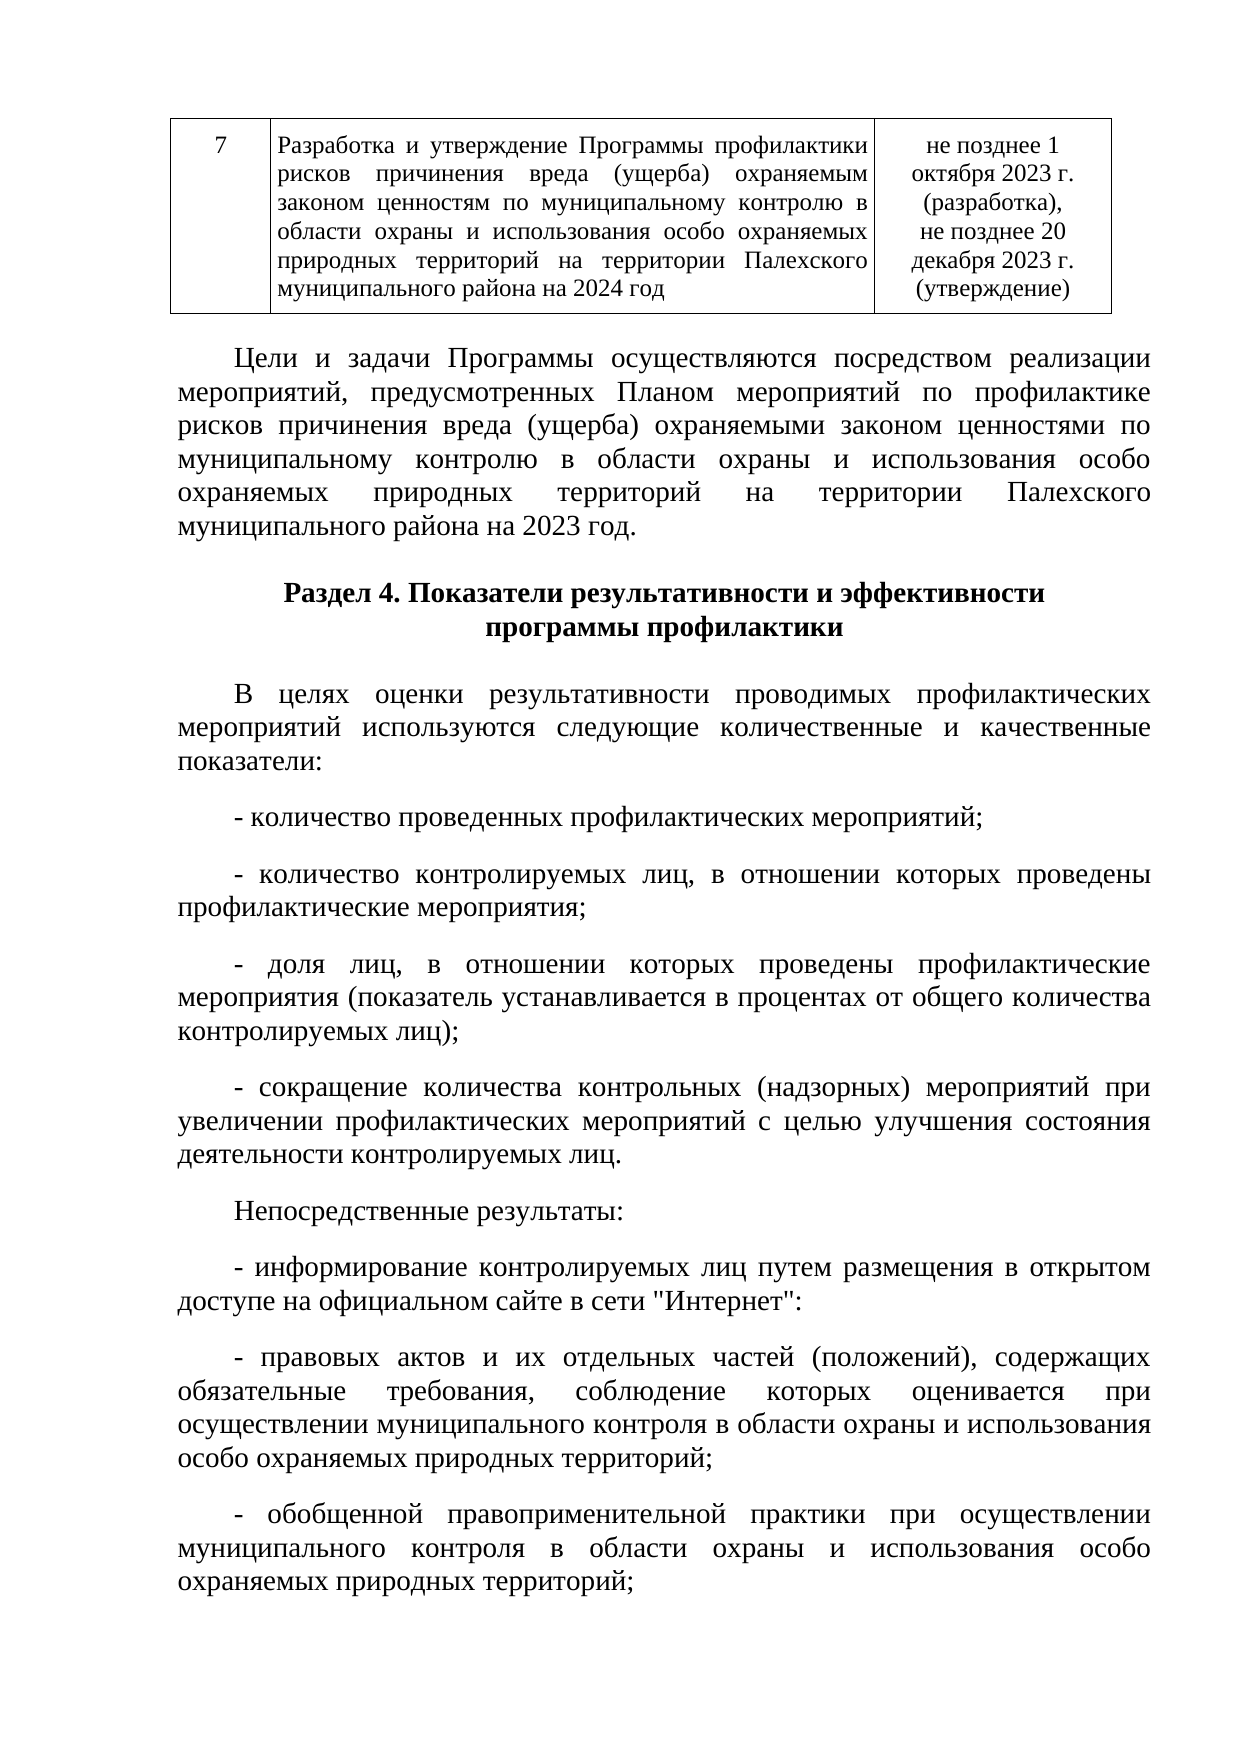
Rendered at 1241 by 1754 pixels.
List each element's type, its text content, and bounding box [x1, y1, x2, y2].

text - доля лиц, в отношении которых проведены профилактические мероприятия (показатель устанавливается в процентах от общего количества контролируемых лиц); [177, 946, 1152, 1046]
title программы профилактики [177, 609, 1152, 642]
text - количество проведенных профилактических мероприятий; [177, 799, 1152, 833]
text Цели и задачи Программы осуществляются посредством реализации мероприятий, предусмотренных Планом мероприятий по профилактике рисков причинения вреда (ущерба) охраняемыми законом ценностями по муниципальному контролю в области охраны и использования особо охраняемых природных территорий на территории Палехского муниципального района на 2023 год. [177, 340, 1152, 542]
table_cell Разработка и утверждение Программы профилактики рисков причинения вреда (ущерба) охраняемым законом ценностям по муниципальному контролю в области охраны и использования особо охраняемых природных территорий на территории Палехского муниципального района на 2024 год [271, 119, 874, 313]
text - обобщенной правоприменительной практики при осуществлении муниципального контроля в области охраны и использования особо охраняемых природных территорий; [177, 1496, 1152, 1597]
text Непосредственные результаты: [177, 1193, 1152, 1226]
text - количество контролируемых лиц, в отношении которых проведены профилактические мероприятия; [177, 856, 1152, 923]
text В целях оценки результативности проводимых профилактических мероприятий используются следующие количественные и качественные показатели: [177, 676, 1152, 776]
table_cell не позднее 1 октября 2023 г. (разработка), не позднее 20 декабря 2023 г. (утверждение) [875, 119, 1111, 313]
table_cell 7 [171, 119, 270, 313]
text - правовых актов и их отдельных частей (положений), содержащих обязательные требования, соблюдение которых оценивается при осуществлении муниципального контроля в области охраны и использования особо охраняемых природных территорий; [177, 1339, 1152, 1473]
text - информирование контролируемых лиц путем размещения в открытом доступе на официальном сайте в сети "Интернет": [177, 1249, 1152, 1316]
text - сокращение количества контрольных (надзорных) мероприятий при увеличении профилактических мероприятий с целью улучшения состояния деятельности контролируемых лиц. [177, 1069, 1152, 1170]
title Раздел 4. Показатели результативности и эффективности [177, 575, 1152, 609]
